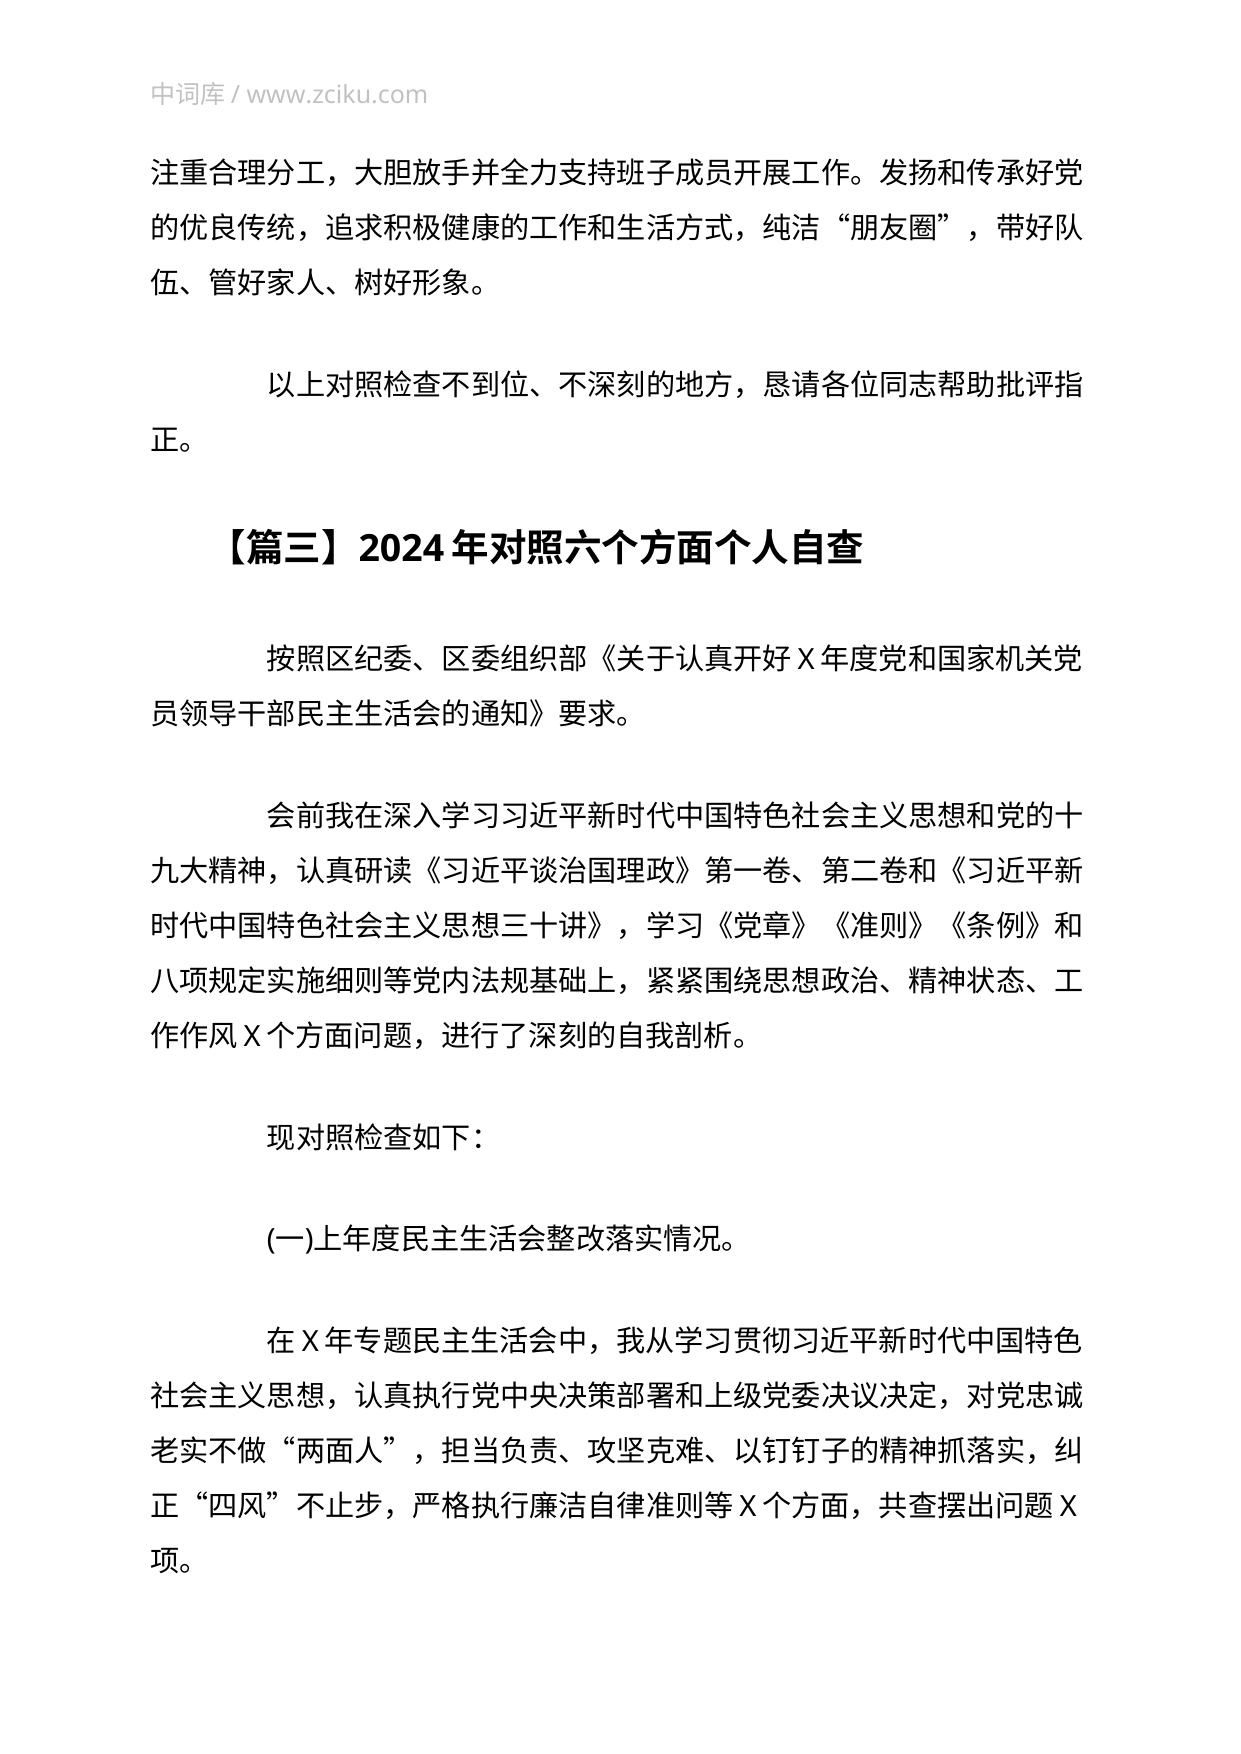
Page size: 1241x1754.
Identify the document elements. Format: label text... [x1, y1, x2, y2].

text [150, 150, 1090, 302]
text 现对照检查如下： [150, 1114, 1090, 1156]
text (一)上年度民主生活会整改落实情况。 [150, 1216, 1090, 1258]
text 会前我在深入学习习近平新时代中国特色社会主义思想和党的十九大精神，认真研读《习近平谈治国理政》第一卷、第二卷和《习近平新时代中国特色社会主义思想三十讲》，学习《党章》《准则》《条例》和八项规定实施细则等党内法规基础上，紧紧围绕思想政治、精神状态、工作作风X个方面问题，进行了深刻的自我剖析。 [150, 793, 1090, 1054]
text 按照区纪委、区委组织部《关于认真开好X年度党和国家机关党员领导干部民主生活会的通知》要求。 [150, 636, 1090, 733]
text 【篇三】2024年对照六个方面个人自查 [150, 518, 1090, 573]
text 以上对照检查不到位、不深刻的地方，恳请各位同志帮助批评指正。 [150, 362, 1090, 459]
text 在X年专题民主生活会中，我从学习贯彻习近平新时代中国特色社会主义思想，认真执行党中央决策部署和上级党委决议决定，对党忠诚老实不做“两面人”，担当负责、攻坚克难、以钉钉子的精神抓落实，纠正“四风”不止步，严格执行廉洁自律准则等X个方面，共查摆出问题X项。 [150, 1318, 1090, 1580]
